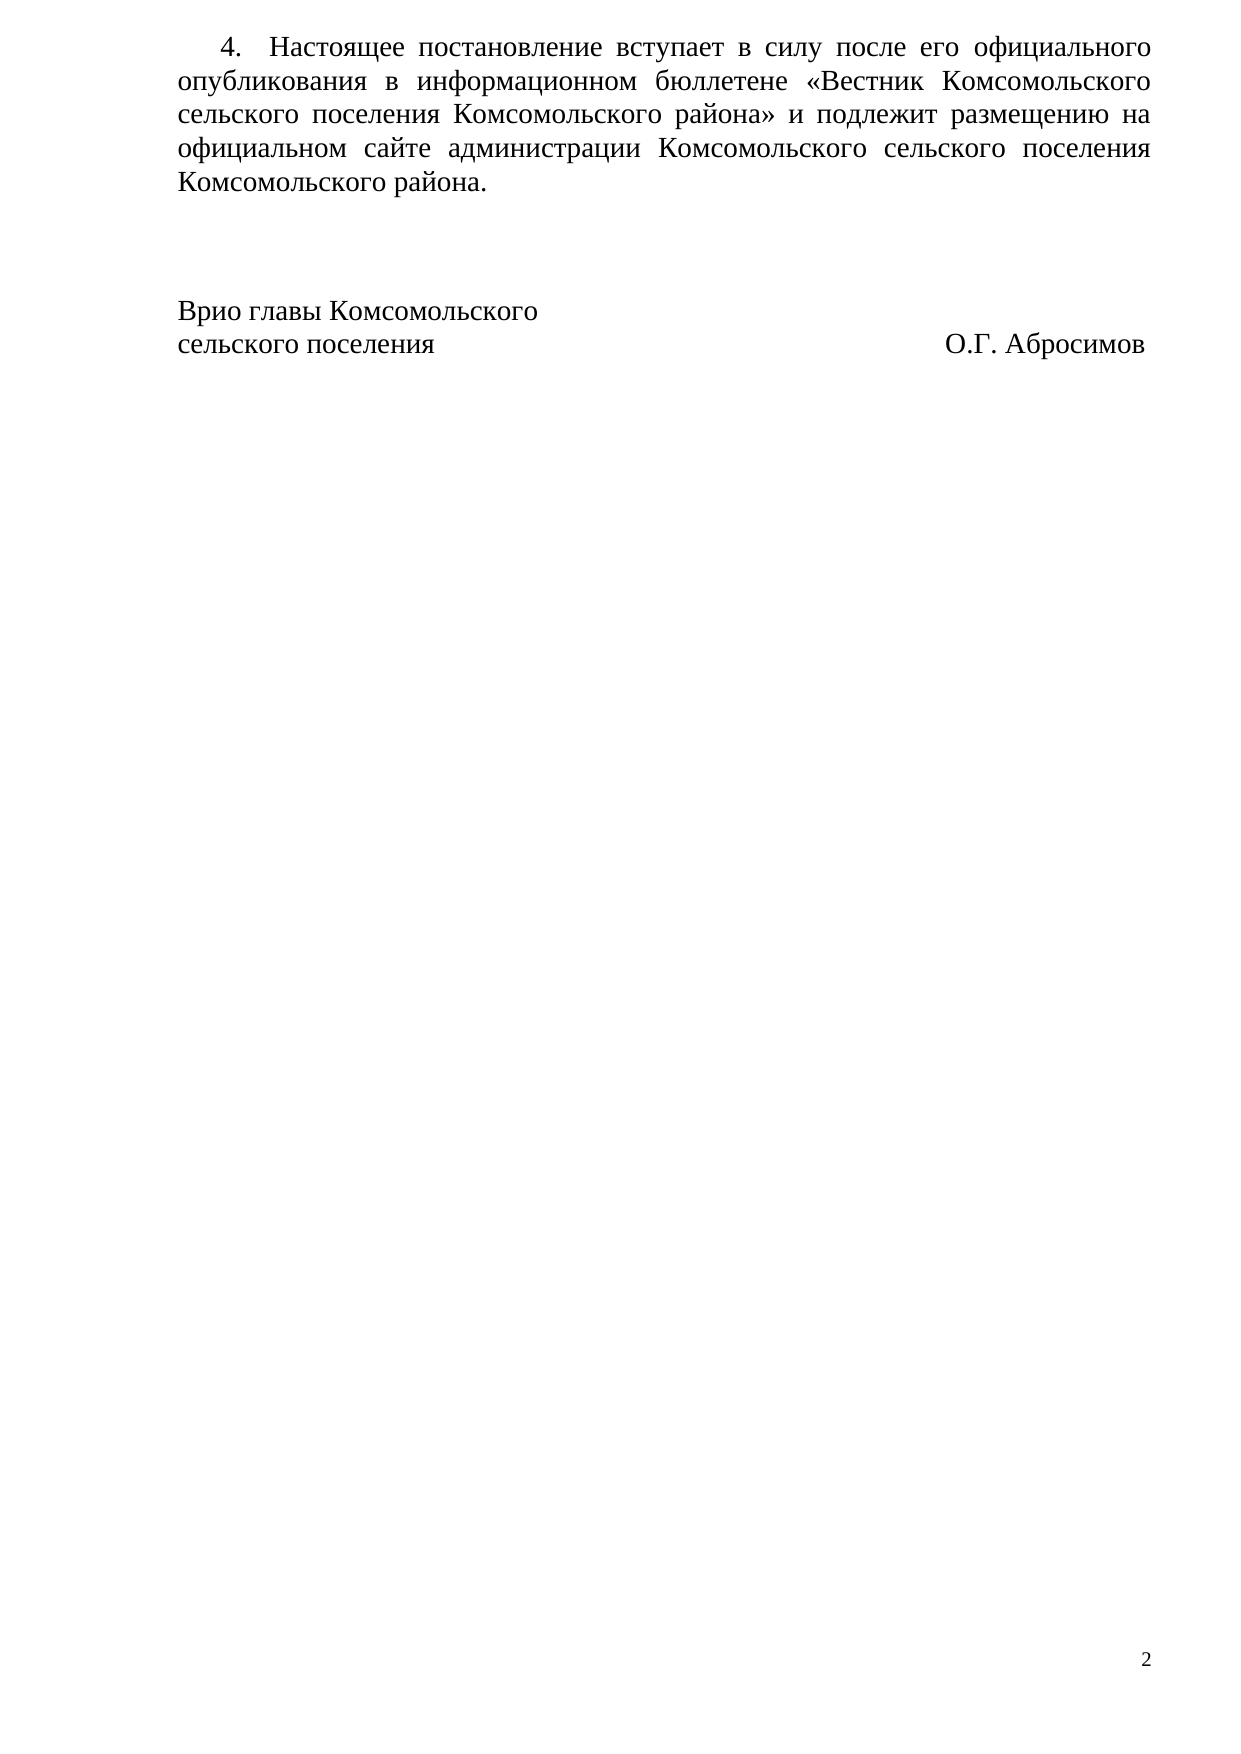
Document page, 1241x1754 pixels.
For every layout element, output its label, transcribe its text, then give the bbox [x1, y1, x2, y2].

text Врио главы Комсомольского [177, 293, 1152, 327]
text сельского поселения О.Г. Абросимов [177, 327, 1152, 394]
title 4. Настоящее постановление вступает в силу после его официального опубликования в информационном бюллетене «Вестник Комсомольского сельского поселения Комсомольского района» и подлежит размещению на официальном сайте администрации Комсомольского сельского поселения Комсомольского района. [177, 29, 1152, 197]
